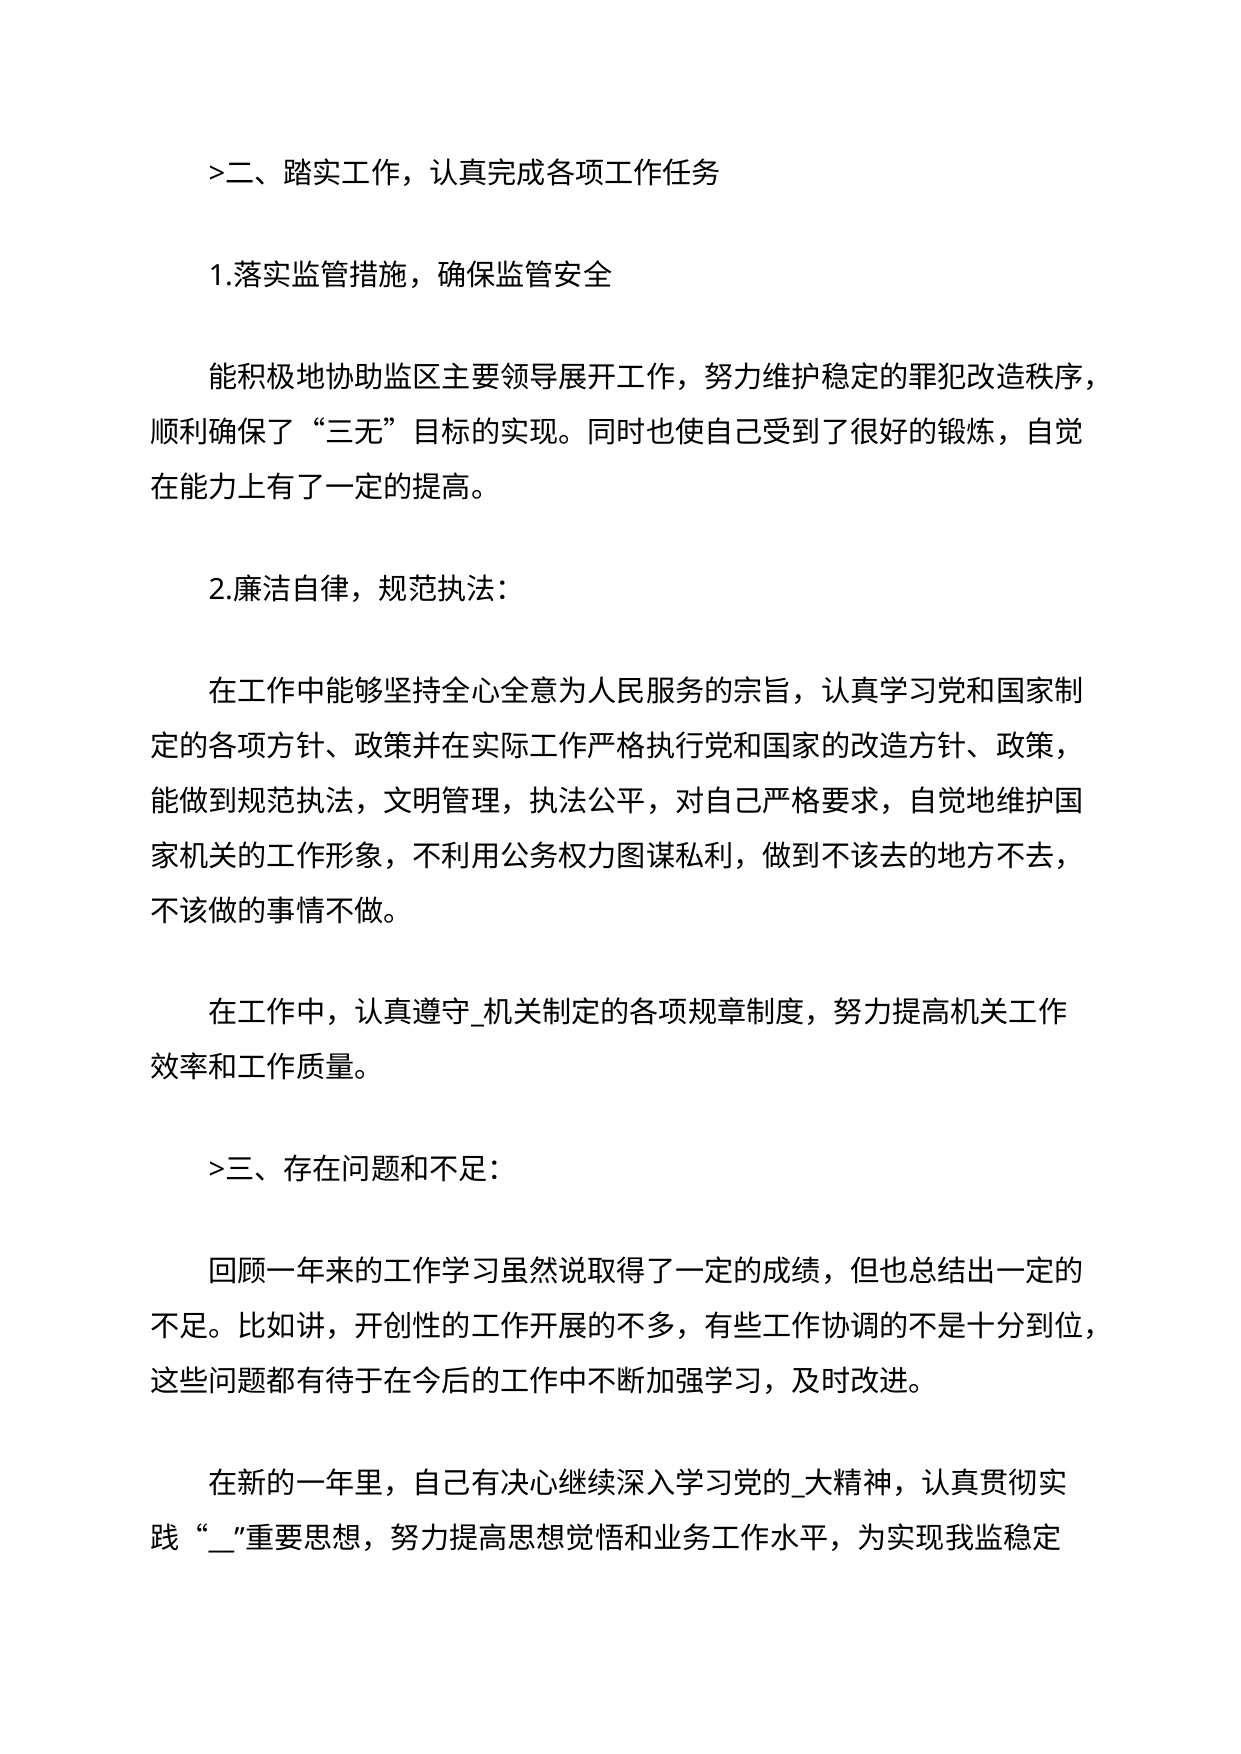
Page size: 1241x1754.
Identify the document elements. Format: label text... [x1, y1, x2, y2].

text >二、踏实工作，认真完成各项工作任务 [150, 150, 1090, 192]
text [150, 1459, 1090, 1557]
text 在工作中能够坚持全心全意为人民服务的宗旨，认真学习党和国家制定的各项方针、政策并在实际工作严格执行党和国家的改造方针、政策，能做到规范执法，文明管理，执法公平，对自己严格要求，自觉地维护国家机关的工作形象，不利用公务权力图谋私利，做到不该去的地方不去，不该做的事情不做。 [150, 667, 1090, 929]
text 在工作中，认真遵守_机关制定的各项规章制度，努力提高机关工作效率和工作质量。 [150, 989, 1090, 1086]
text 能积极地协助监区主要领导展开工作，努力维护稳定的罪犯改造秩序，顺利确保了“三无”目标的实现。同时也使自己受到了很好的锻炼，自觉在能力上有了一定的提高。 [150, 354, 1090, 506]
text 1.落实监管措施，确保监管安全 [150, 252, 1090, 294]
text >三、存在问题和不足： [150, 1146, 1090, 1188]
text 回顾一年来的工作学习虽然说取得了一定的成绩，但也总结出一定的不足。比如讲，开创性的工作开展的不多，有些工作协调的不是十分到位，这些问题都有待于在今后的工作中不断加强学习，及时改进。 [150, 1248, 1090, 1400]
text 2.廉洁自律，规范执法： [150, 566, 1090, 608]
